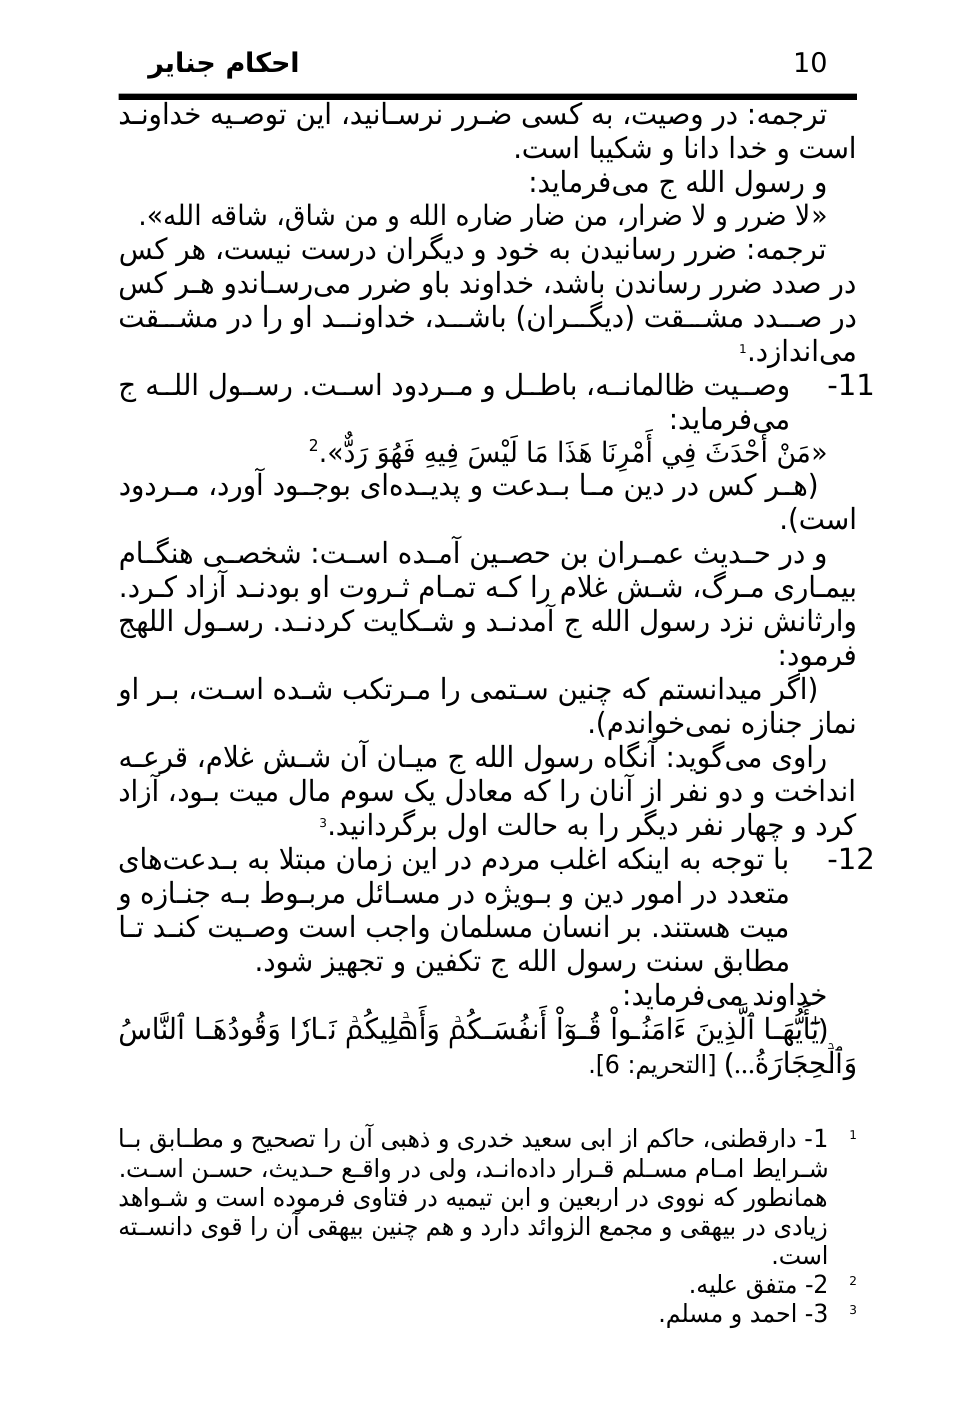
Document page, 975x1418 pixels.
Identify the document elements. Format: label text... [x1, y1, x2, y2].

text و رسول الله ج می‌فرماید: [118, 166, 857, 199]
text ترجمه: ضرر رسانیدن به خود و دیگران درست نیست، هر کس در صدد ضرر رساندن باشد، خداوند باو ضرر می‌رساندو هر کس در صدد مشقت (دیگران) باشد، خداوند او را در مشقت می‌اندازد. [118, 232, 857, 368]
text (اگر می‏دانستم که چنین ستمی را مرتکب شده است، بر او‏ نماز جنازه نمی‌خواندم). [118, 672, 857, 740]
text ﴿يَٰٓأَيُّهَا ٱلَّذِينَ ءَامَنُواْ قُوٓاْ أَنفُسَكُمۡ وَأَهۡلِيكُمۡ نَارٗا وَقُودُهَا ٱلنَّاسُ وَٱلۡحِجَارَةُ...﴾ [التحريم: 6]. [118, 1012, 857, 1080]
text خداوند می‌فرماید: [118, 978, 857, 1012]
text ترجمه: در وصیت، به کسی ضرر نرسانید، این توصیه خداوند است و خدا دانا و شکیبا است. [118, 98, 857, 166]
text «مَنْ أَحْدَثَ فِي أَمْرِنَا هَذَا مَا لَيْسَ فِيهِ فَهُوَ رَدٌّ». [118, 436, 857, 469]
text و در حدیث عمران بن حصین آمده است: شخصی هنگام بیماری مرگ، شش غلام را که تمام ثروت او بودند آزاد کرد. وارثانش نزد رسول الله ج آمدند و شکایت کردند. رسول اللهج فرمود: [118, 537, 857, 672]
list وصیت ظالمانه، باطل و مردود است. رسول الله ج می‌فرماید: [118, 368, 827, 436]
text (هر کس در دین ما بدعت و پدیده‌ای بوجود آورد، مردود است). [118, 469, 857, 537]
text «لا ضرر و لا ضرار، من ضار ضاره الله و من شاق، شاقه الله». [118, 199, 857, 232]
list با توجه به اینکه اغلب مردم در این زمان مبتلا به بدعت‌های متعدد در امور دین و بویژه در مسائل مربوط به جنازه و میت هستند. بر انسان مسلمان واجب است وصیت کند تا مطابق سنت رسول الله ج تکفین و تجهیز شود. [118, 842, 827, 978]
text راوی می‌گوید: آنگاه رسول الله ج میان آن شش غلام، قرعه انداخت و دو نفر از آنان را که معادل یک سوم مال میت بود، آزاد کرد و چهار نفر دیگر را به حالت اول برگردانید. [118, 740, 857, 842]
